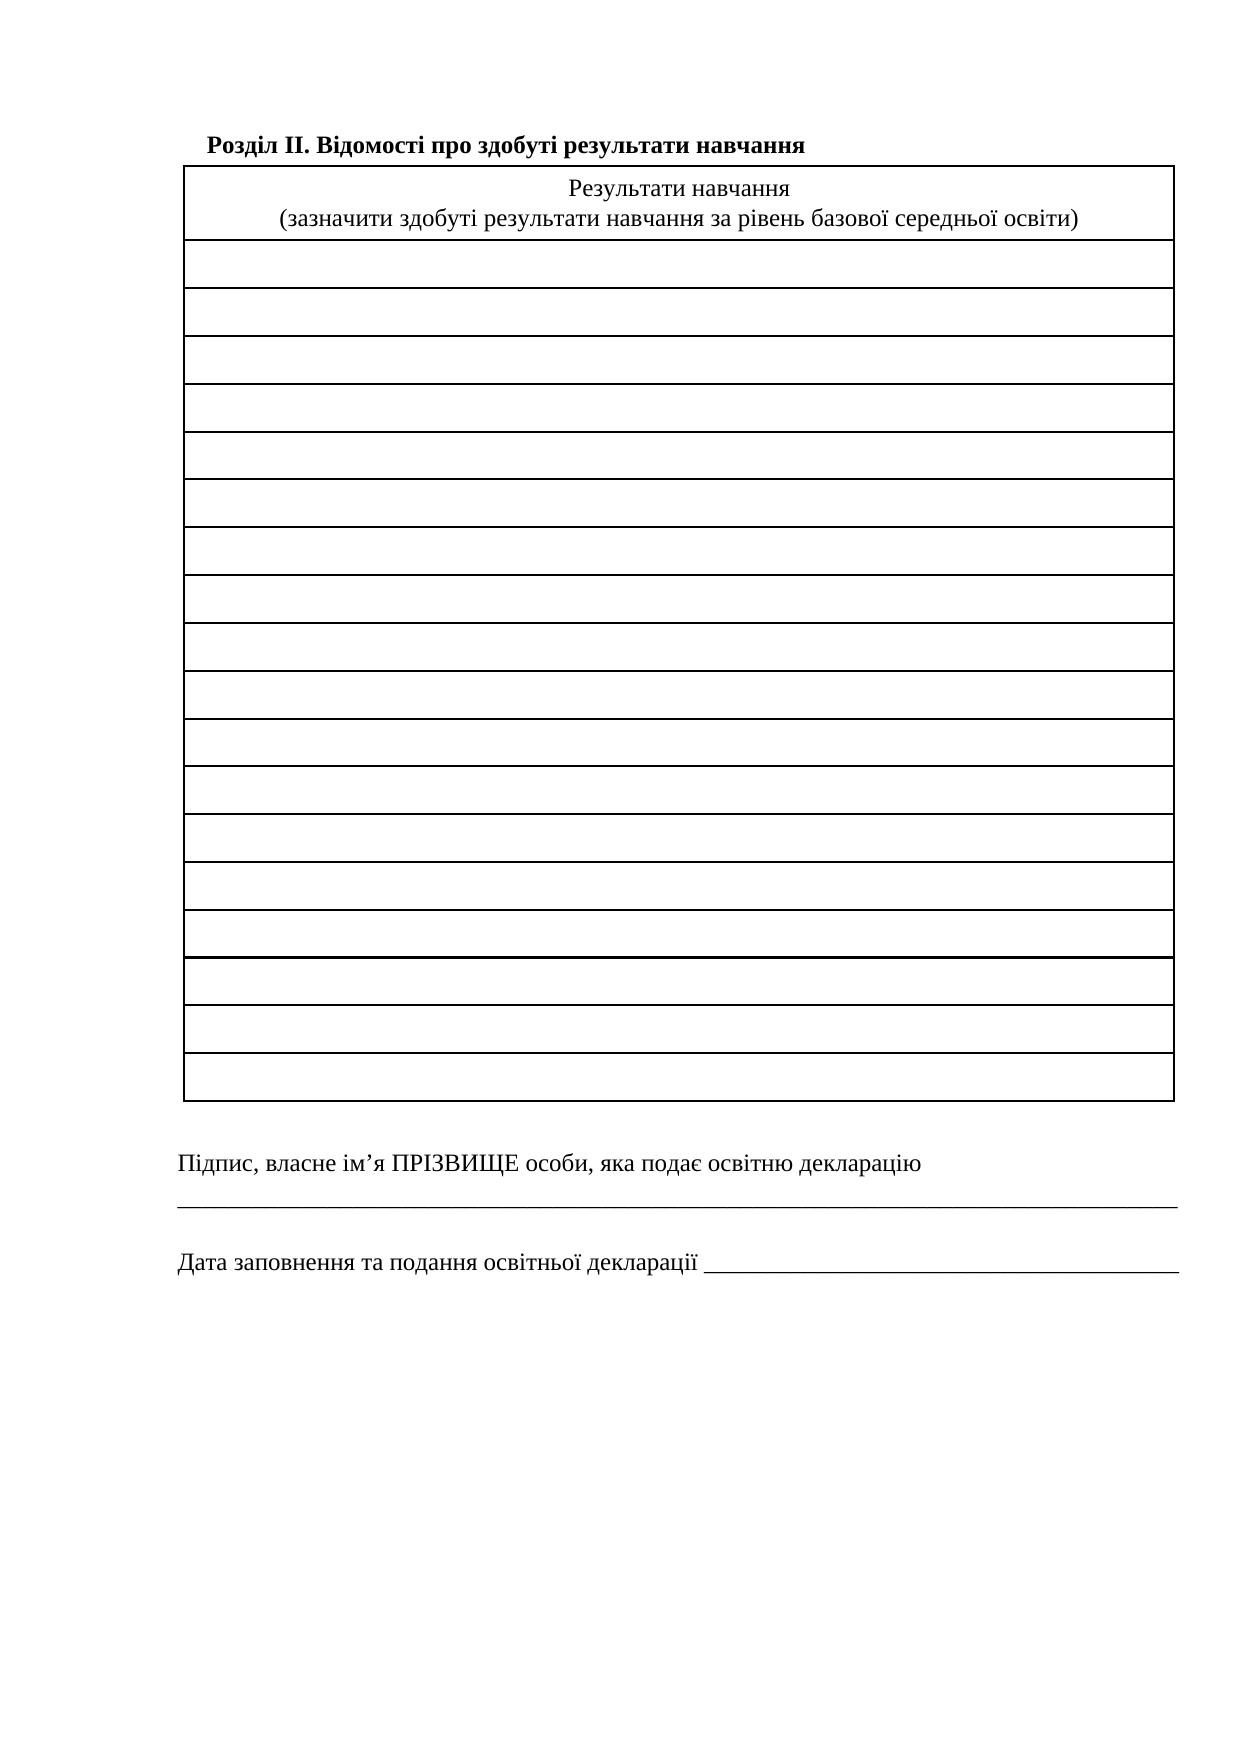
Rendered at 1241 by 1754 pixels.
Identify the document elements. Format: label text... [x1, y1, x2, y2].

table_cell [185, 720, 1173, 765]
table_cell [185, 767, 1173, 813]
table_cell [185, 815, 1173, 861]
text Підпис, власне ім’я ПРІЗВИЩЕ особи, яка подає освітню декларацію [177, 1148, 1181, 1176]
table_cell [185, 385, 1173, 431]
table_cell [185, 911, 1173, 956]
table_cell [185, 672, 1173, 717]
table_cell [185, 1006, 1173, 1052]
table_cell [185, 289, 1173, 335]
table_cell [185, 433, 1173, 478]
table_cell [185, 480, 1173, 526]
text Розділ ІІ. Відомості про здобуті результати навчання [177, 130, 1181, 159]
text Дата заповнення та подання освітньої декларації ______________________________________ [177, 1247, 1181, 1275]
table_cell [185, 1054, 1173, 1100]
table_cell [185, 959, 1173, 1004]
text ________________________________________________________________________________ [177, 1182, 1181, 1211]
table_cell [185, 624, 1173, 669]
table_cell [185, 337, 1173, 383]
table_header Результати навчання (зазначити здобуті результати навчання за рівень базової середньої освіти) [185, 167, 1173, 239]
table_cell [185, 528, 1173, 574]
table_cell [185, 576, 1173, 622]
table_cell [185, 863, 1173, 909]
table_cell [185, 241, 1173, 287]
